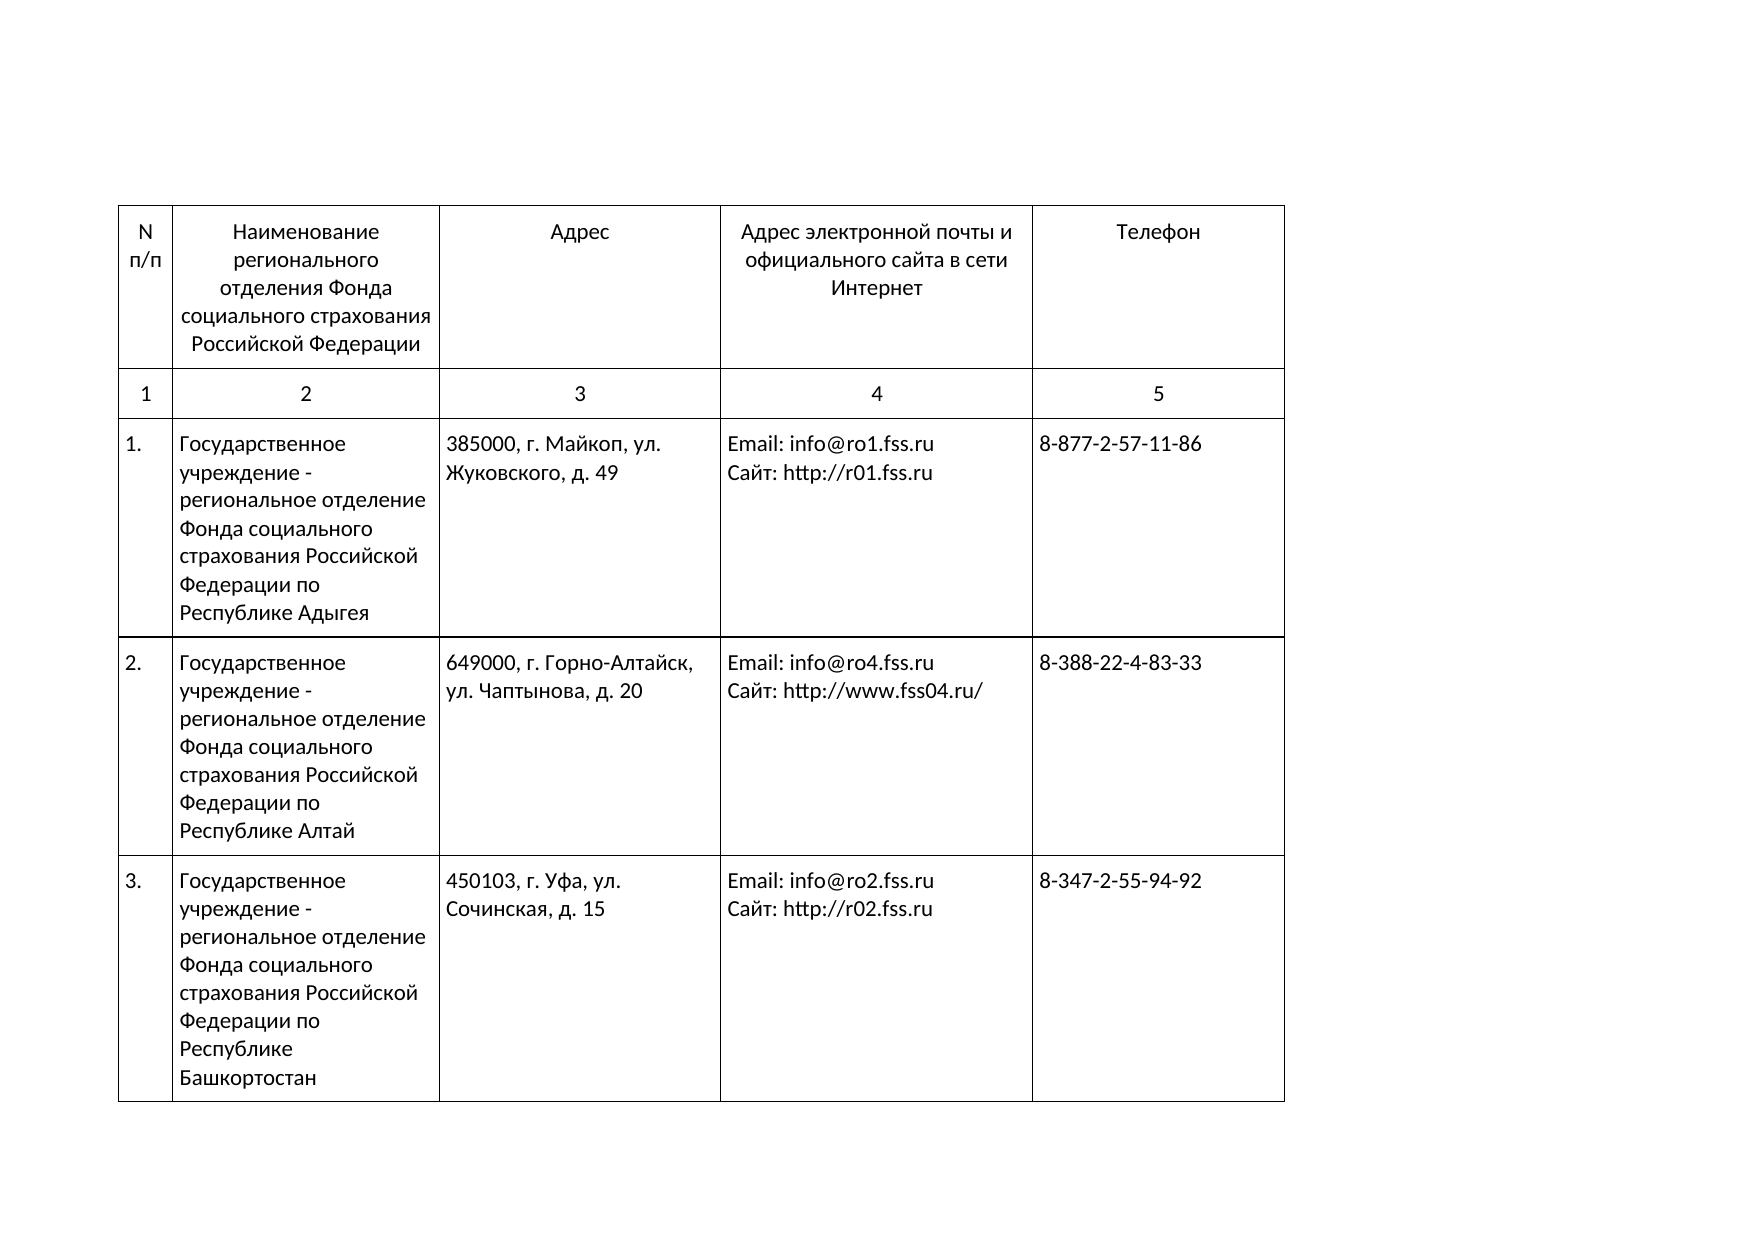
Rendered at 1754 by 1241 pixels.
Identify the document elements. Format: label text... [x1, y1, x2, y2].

table_header Адрес электронной почты и официального сайта в сети Интернет [721, 206, 1032, 368]
table_cell Государственное учреждение - региональное отделение Фонда социального страхования Российской Федерации по Республике Башкортостан [173, 856, 439, 1101]
table_cell 450103, г. Уфа, ул. Сочинская, д. 15 [440, 856, 720, 1101]
table_cell 5 [1033, 369, 1284, 418]
table_cell 8-347-2-55-94-92 [1033, 856, 1284, 1101]
table_cell Государственное учреждение - региональное отделение Фонда социального страхования Российской Федерации по Республике Алтай [173, 638, 439, 855]
table_cell 8-388-22-4-83-33 [1033, 638, 1284, 855]
table_cell 2. [119, 638, 172, 855]
table_header Адрес [440, 206, 720, 368]
table_cell 4 [721, 369, 1032, 418]
table_cell Email: info@ro4.fss.ru Сайт: http://www.fss04.ru/ [721, 638, 1032, 855]
table_cell Email: info@ro1.fss.ru Сайт: http://r01.fss.ru [721, 419, 1032, 636]
table_cell 1 [119, 369, 172, 418]
table_cell Email: info@ro2.fss.ru Сайт: http://r02.fss.ru [721, 856, 1032, 1101]
table_cell 649000, г. Горно-Алтайск, ул. Чаптынова, д. 20 [440, 638, 720, 855]
table_cell 3 [440, 369, 720, 418]
table_header N п/п [119, 206, 172, 368]
table_cell 3. [119, 856, 172, 1101]
table_cell Государственное учреждение - региональное отделение Фонда социального страхования Российской Федерации по Республике Адыгея [173, 419, 439, 636]
table_header Наименование регионального отделения Фонда социального страхования Российской Федерации [173, 206, 439, 368]
table_cell 2 [173, 369, 439, 418]
table_cell 1. [119, 419, 172, 636]
table_cell 8-877-2-57-11-86 [1033, 419, 1284, 636]
table_header Телефон [1033, 206, 1284, 368]
table_cell 385000, г. Майкоп, ул. Жуковского, д. 49 [440, 419, 720, 636]
